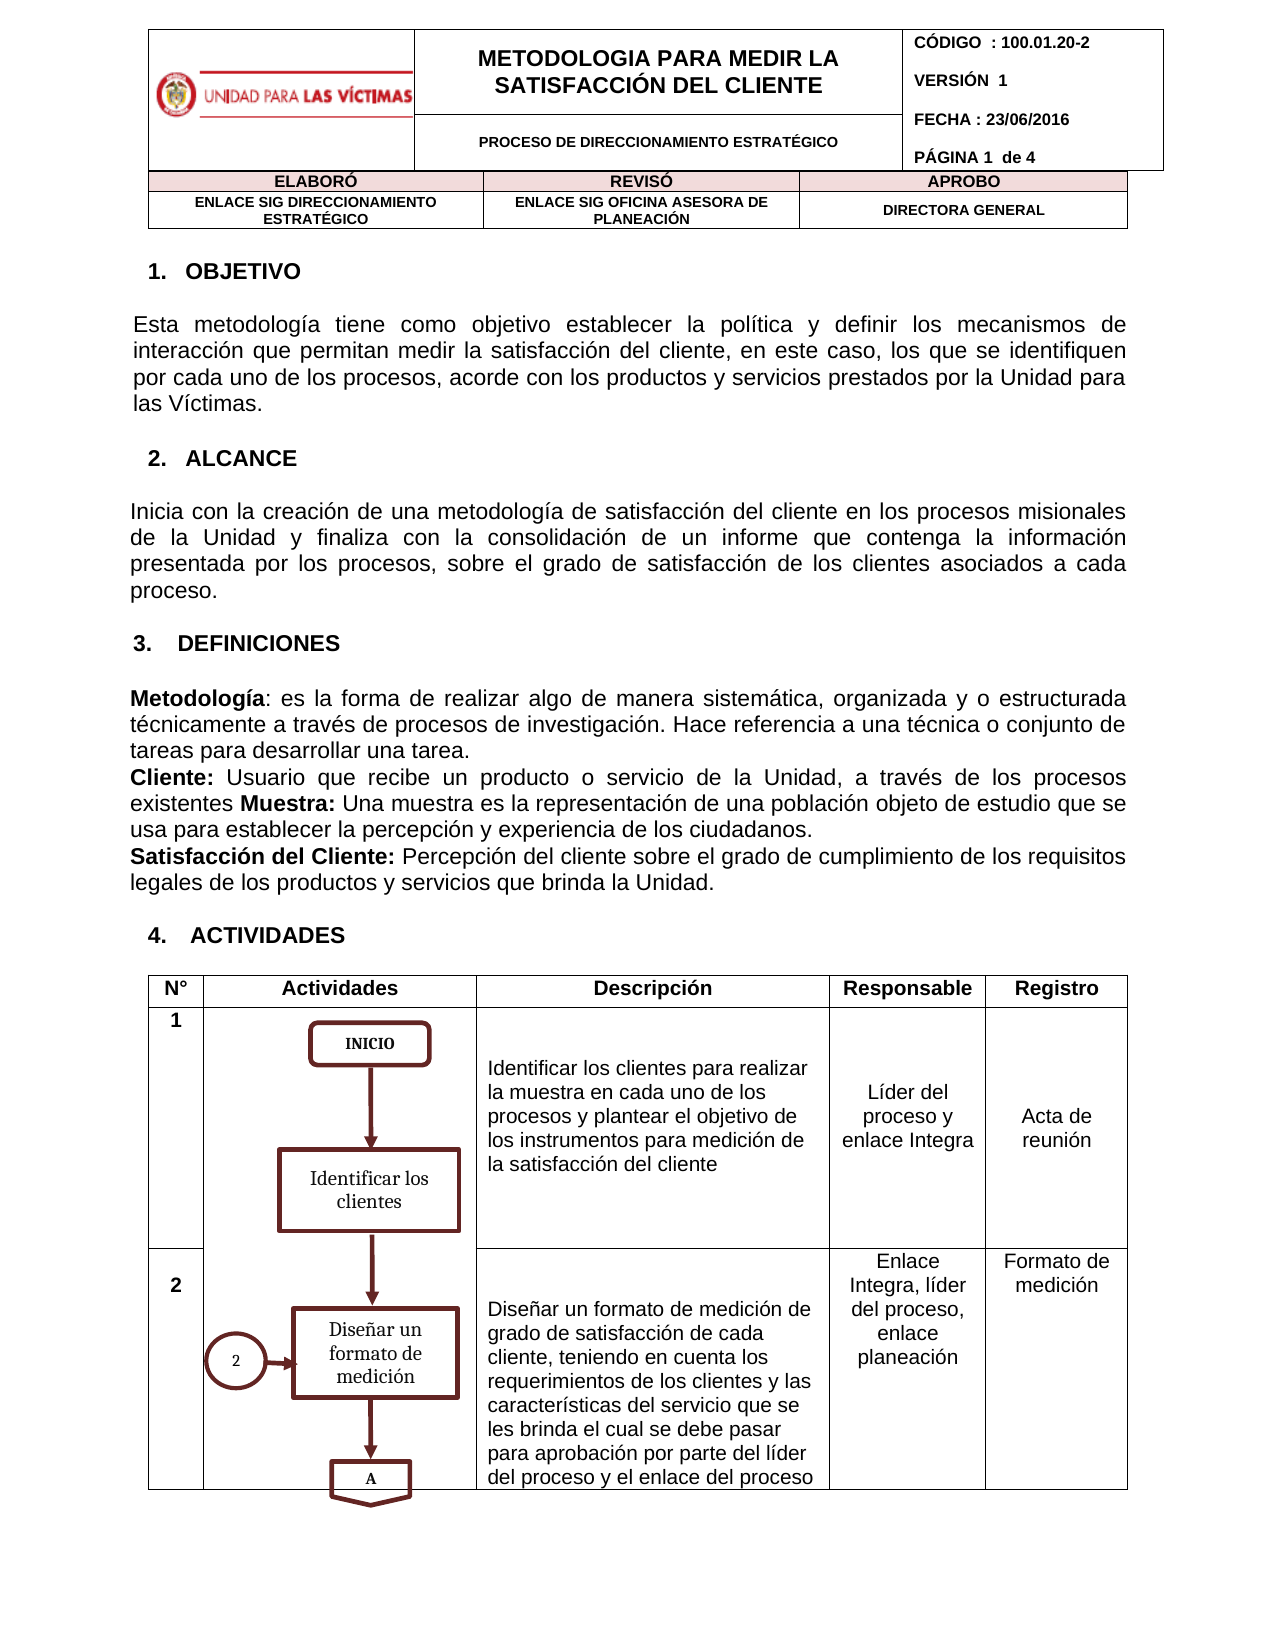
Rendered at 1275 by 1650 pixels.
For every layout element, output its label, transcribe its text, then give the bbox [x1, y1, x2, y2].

list DEFINICIONES [133, 629, 1127, 656]
table_header Descripción [477, 976, 829, 1007]
list OBJETIVO [148, 258, 1127, 284]
text Metodología: es la forma de realizar algo de manera sistemática, organizada y o estructurada técnicamente a través de procesos de investigación. Hace referencia a una técnica o conjunto de tareas para desarrollar una tarea. [130, 684, 1127, 764]
table_header Responsable [830, 976, 985, 1007]
table_cell [204, 1008, 476, 1488]
table_cell Líder del proceso y enlace Integra [830, 1008, 985, 1248]
table_cell 1 [149, 1008, 203, 1248]
table_cell Acta de reunión [986, 1008, 1127, 1248]
text Satisfacción del Cliente: Percepción del cliente sobre el grado de cumplimiento de los requisitos legales de los productos y servicios que brinda la Unidad. [130, 843, 1127, 895]
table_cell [830, 1249, 985, 1488]
table_cell 2 [149, 1249, 203, 1488]
table_cell Identificar los clientes para realizar la muestra en cada uno de los procesos y plantear el objetivo de los instrumentos para medición de la satisfacción del cliente [477, 1008, 829, 1248]
text Inicia con la creación de una metodología de satisfacción del cliente en los procesos misionales de la Unidad y finaliza con la consolidación de un informe que contenga la información presentada por los procesos, sobre el grado de satisfacción de los clientes asociados a cada proceso. [130, 498, 1127, 603]
list ACTIVIDADES [148, 922, 1127, 948]
table_header Actividades [204, 976, 476, 1007]
list ALCANCE [148, 445, 1127, 471]
text Cliente: Usuario que recibe un producto o servicio de la Unidad, a través de los procesos existentes Muestra: Una muestra es la representación de una población objeto de estudio que se usa para establecer la percepción y experiencia de los ciudadanos. [130, 764, 1127, 843]
table_header Registro [986, 976, 1127, 1007]
table_header N° [149, 976, 203, 1007]
list Esta metodología tiene como objetivo establecer la política y definir los mecanismos de interacción que permitan medir la satisfacción del cliente, en este caso, los que se identifiquen por cada uno de los procesos, acorde con los productos y servicios prestados por la Unidad para las Víctimas. [133, 311, 1127, 416]
table_cell Formato de medición [986, 1249, 1127, 1488]
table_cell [477, 1249, 829, 1488]
